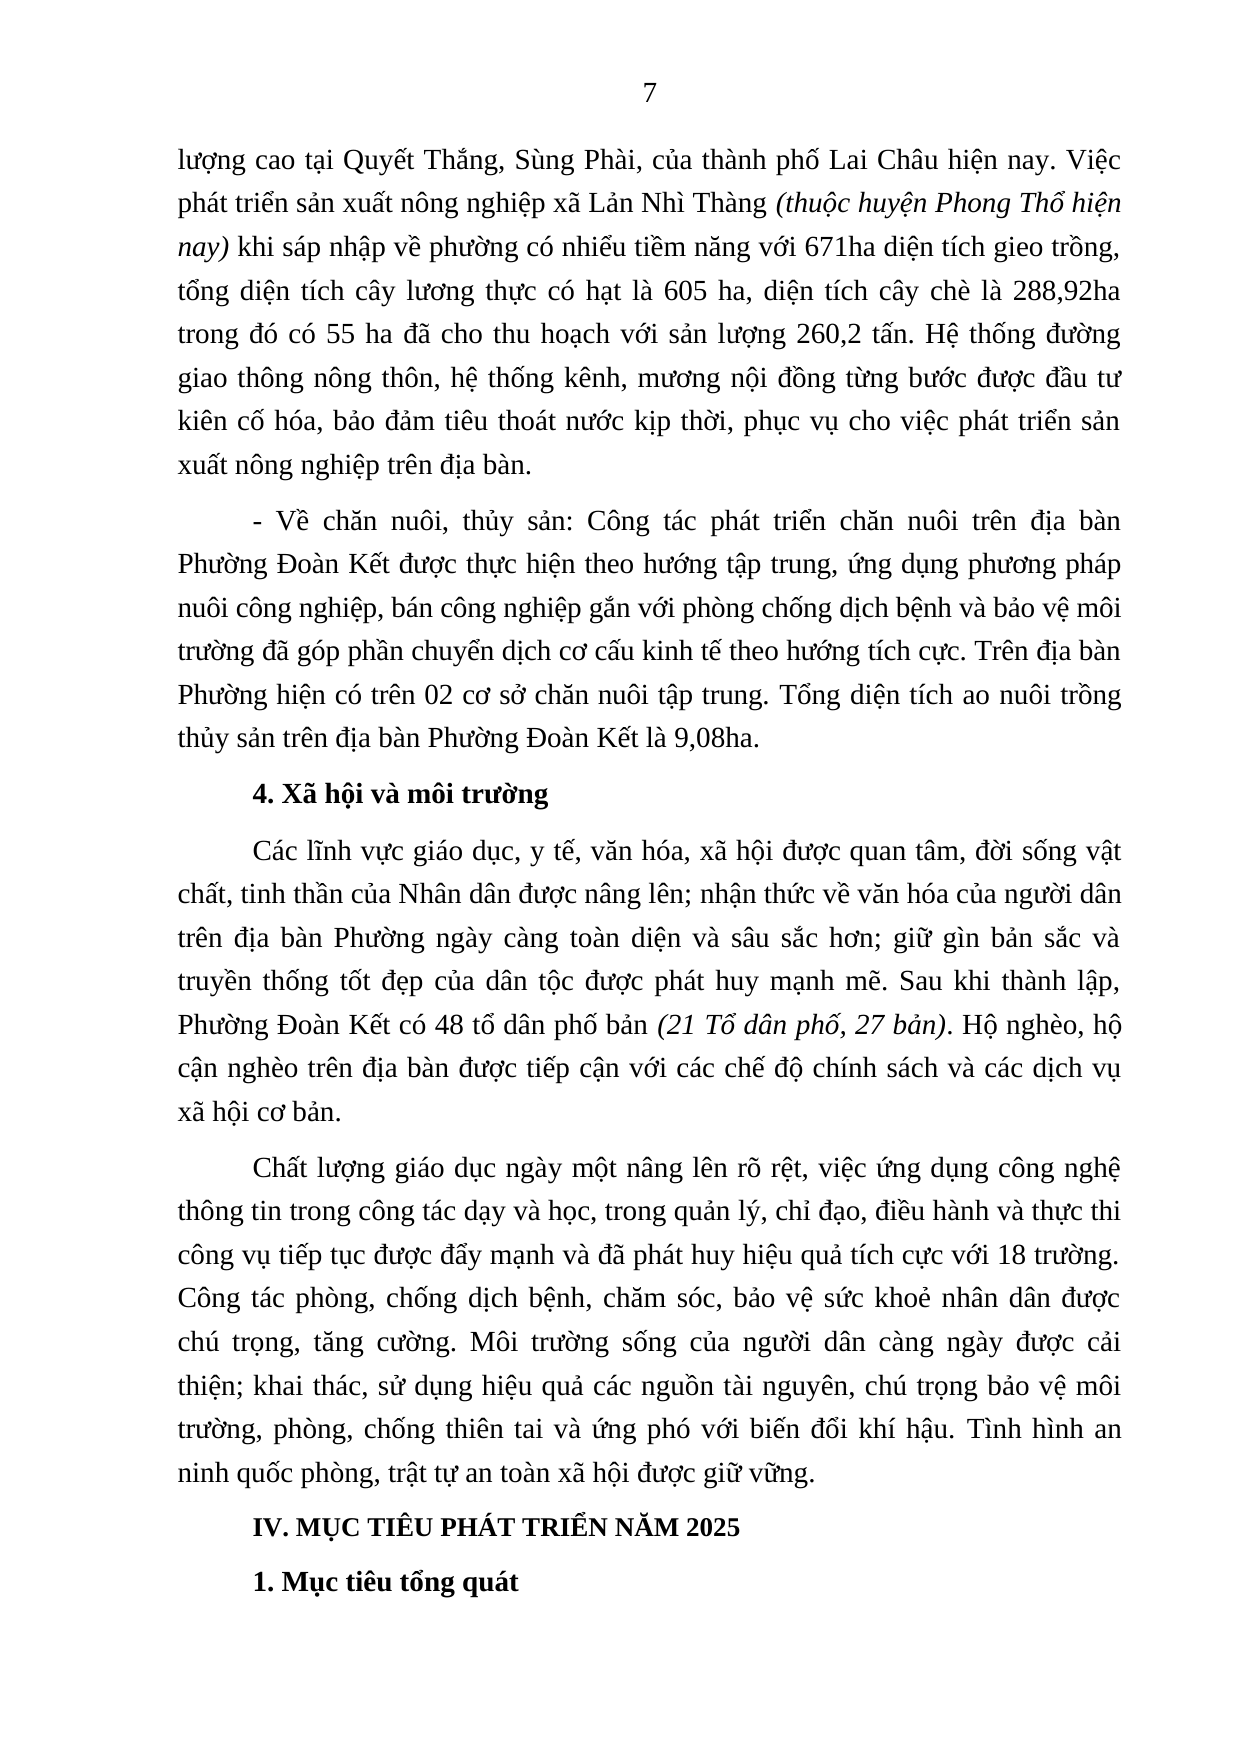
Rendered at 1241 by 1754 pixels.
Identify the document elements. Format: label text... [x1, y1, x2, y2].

text 1. Mục tiêu tổng quát [177, 1564, 1122, 1597]
text Các lĩnh vực giáo dục, y tế, văn hóa, xã hội được quan tâm, đời sống vật chất, tinh thần của Nhân dân được nâng lên; nhận thức về văn hóa của người dân trên địa bàn Phường ngày càng toàn diện và sâu sắc hơn; giữ gìn bản sắc và truyền thống tốt đẹp của dân tộc được phát huy mạnh mẽ. Sau khi thành lập, Phường Đoàn Kết có 48 tổ dân phố bản (21 Tổ dân phố, 27 bản). Hộ nghèo, hộ cận nghèo trên địa bàn được tiếp cận với các chế độ chính sách và các dịch vụ xã hội cơ bản. [177, 833, 1122, 1127]
text Chất lượng giáo dục ngày một nâng lên rõ rệt, việc ứng dụng công nghệ thông tin trong công tác dạy và học, trong quản lý, chỉ đạo, điều hành và thực thi công vụ tiếp tục được đẩy mạnh và đã phát huy hiệu quả tích cực với 18 trường. Công tác phòng, chống dịch bệnh, chăm sóc, bảo vệ sức khoẻ nhân dân được chú trọng, tăng cường. Môi trường sống của người dân càng ngày được cải thiện; khai thác, sử dụng hiệu quả các nguồn tài nguyên, chú trọng bảo vệ môi trường, phòng, chống thiên tai và ứng phó với biến đổi khí hậu. Tình hình an ninh quốc phòng, trật tự an toàn xã hội được giữ vững. [177, 1150, 1122, 1488]
text IV. MỤC TIÊU PHÁT TRIỂN NĂM 2025 [177, 1511, 1122, 1542]
text 4. Xã hội và môi trường [177, 777, 1122, 810]
text - Về chăn nuôi, thủy sản: Công tác phát triển chăn nuôi trên địa bàn Phường Đoàn Kết được thực hiện theo hướng tập trung, ứng dụng phương pháp nuôi công nghiệp, bán công nghiệp gắn với phòng chống dịch bệnh và bảo vệ môi trường đã góp phần chuyển dịch cơ cấu kinh tế theo hướng tích cực. Trên địa bàn Phường hiện có trên 02 cơ sở chăn nuôi tập trung. Tổng diện tích ao nuôi trồng thủy sản trên địa bàn Phường Đoàn Kết là 9,08ha. [177, 503, 1122, 754]
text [177, 142, 1122, 480]
